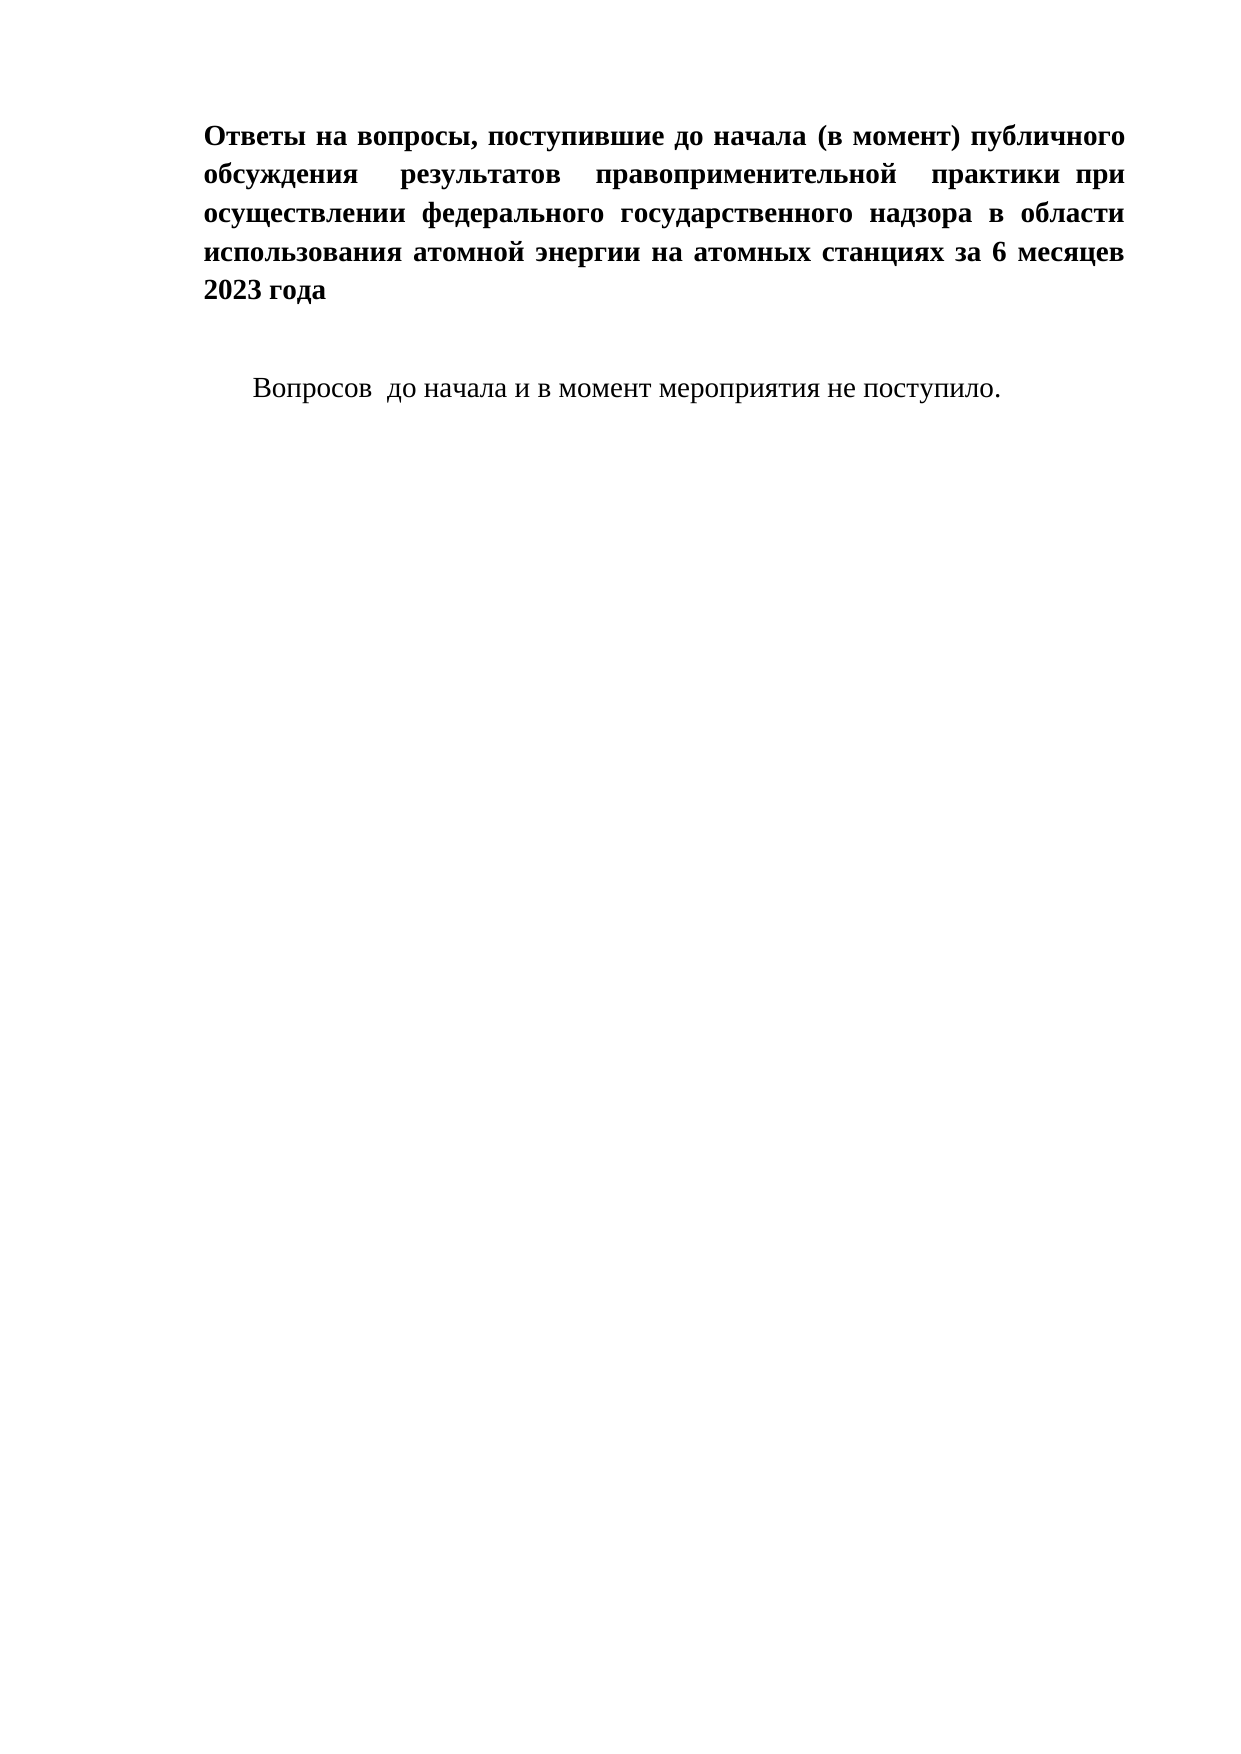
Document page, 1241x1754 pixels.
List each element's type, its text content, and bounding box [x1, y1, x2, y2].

subtitle Ответы на вопросы, поступившие до начала (в момент) публичного обсуждения результатов правоприменительной практики при осуществлении федерального государственного надзора в области использования атомной энергии на атомных станциях за 6 месяцев 2023 года [203, 118, 1125, 157]
subtitle Ответы на вопросы, поступившие до начала (в момент) публичного обсуждения результатов правоприменительной практики при осуществлении федерального государственного надзора в области использования атомной энергии на атомных станциях за 6 месяцев 2023 года [203, 267, 1125, 306]
text Вопросов до начала и в момент мероприятия не поступило. [177, 370, 1151, 404]
